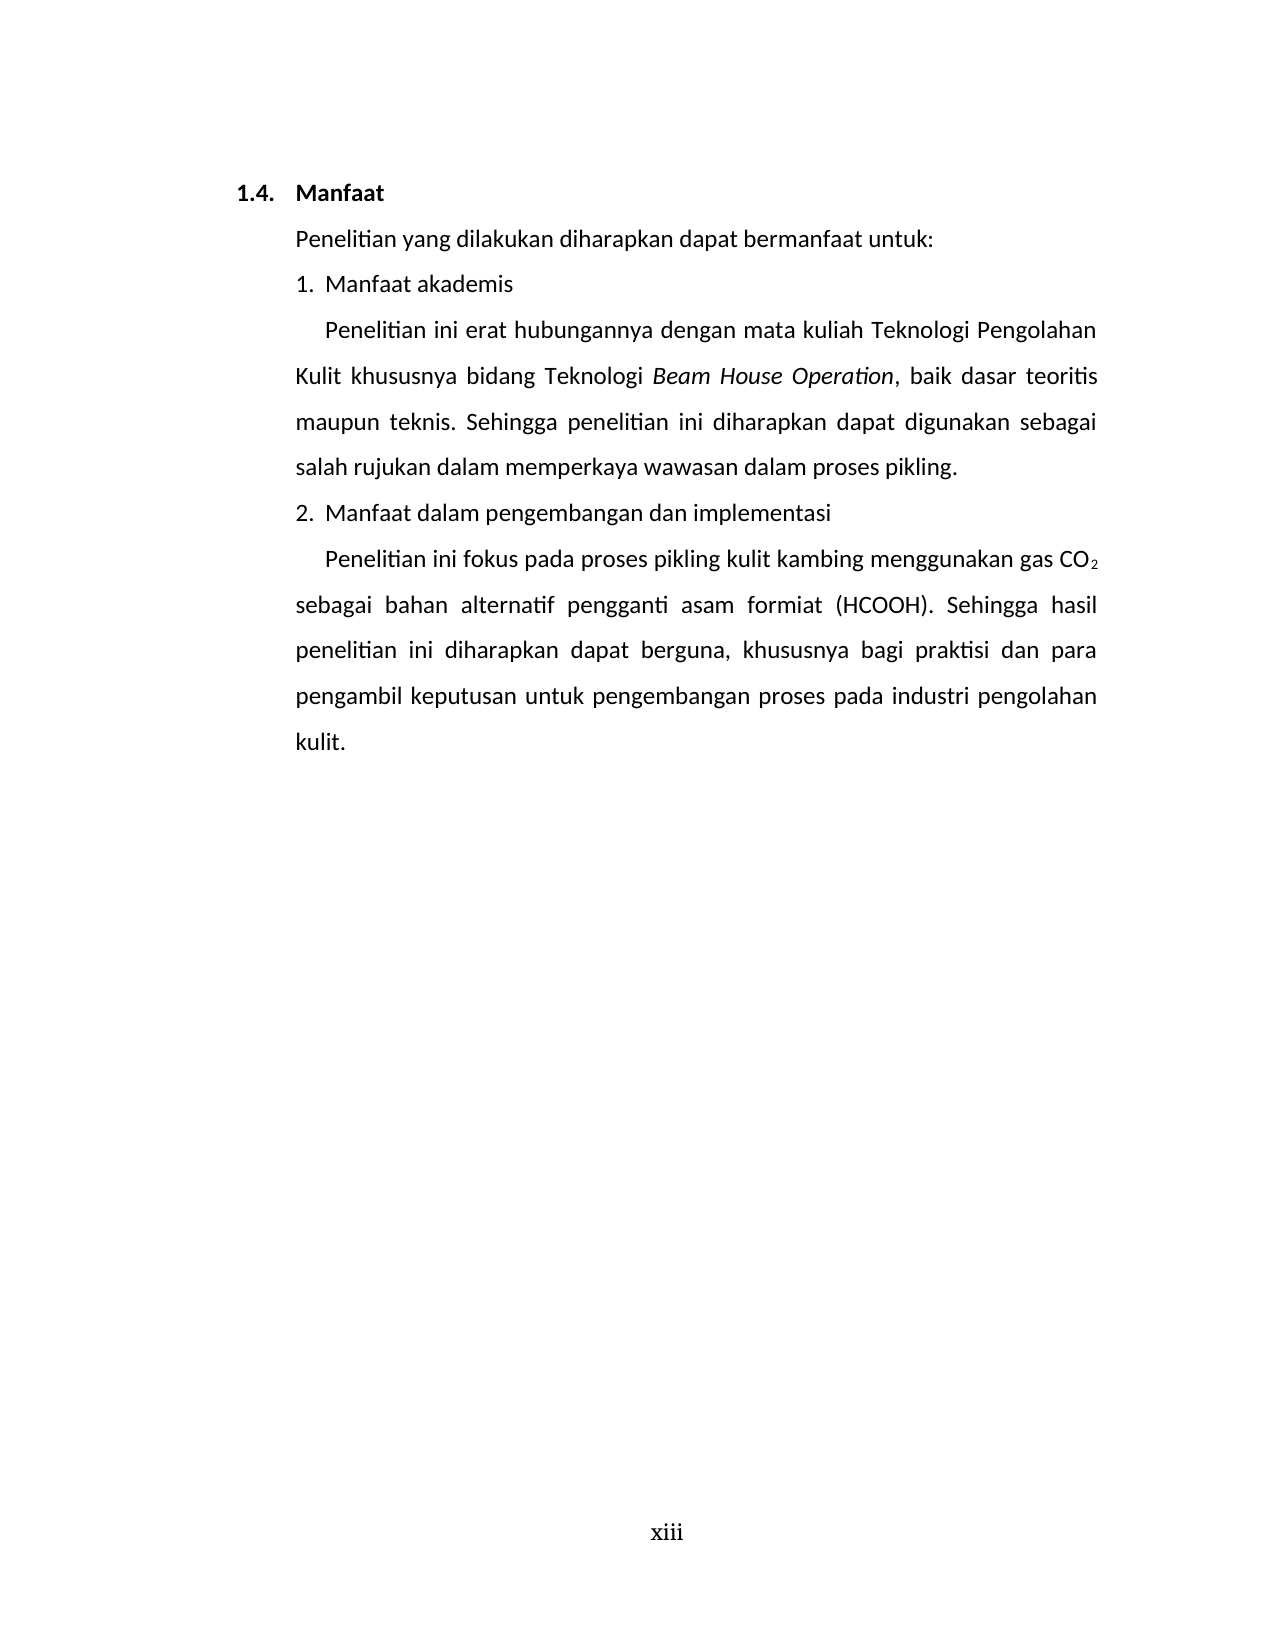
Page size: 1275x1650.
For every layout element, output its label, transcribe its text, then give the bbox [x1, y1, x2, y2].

list Penelitian yang dilakukan diharapkan dapat bermanfaat untuk: [280, 223, 1098, 253]
list Penelitian ini fokus pada proses pikling kulit kambing menggunakan gas CO2 sebagai bahan alternatif pengganti asam formiat (HCOOH). Sehingga hasil penelitian ini diharapkan dapat berguna, khususnya bagi praktisi dan para pengambil keputusan untuk pengembangan proses pada industri pengolahan kulit. [295, 543, 1098, 756]
list Manfaat dalam pengembangan dan implementasi [295, 497, 1098, 528]
list Manfaat akademis [295, 269, 1098, 299]
list Manfaat [236, 177, 1098, 208]
list Penelitian ini erat hubungannya dengan mata kuliah Teknologi Pengolahan Kulit khususnya bidang Teknologi Beam House Operation, baik dasar teoritis maupun teknis. Sehingga penelitian ini diharapkan dapat digunakan sebagai salah rujukan dalam memperkaya wawasan dalam proses pikling. [295, 314, 1098, 482]
